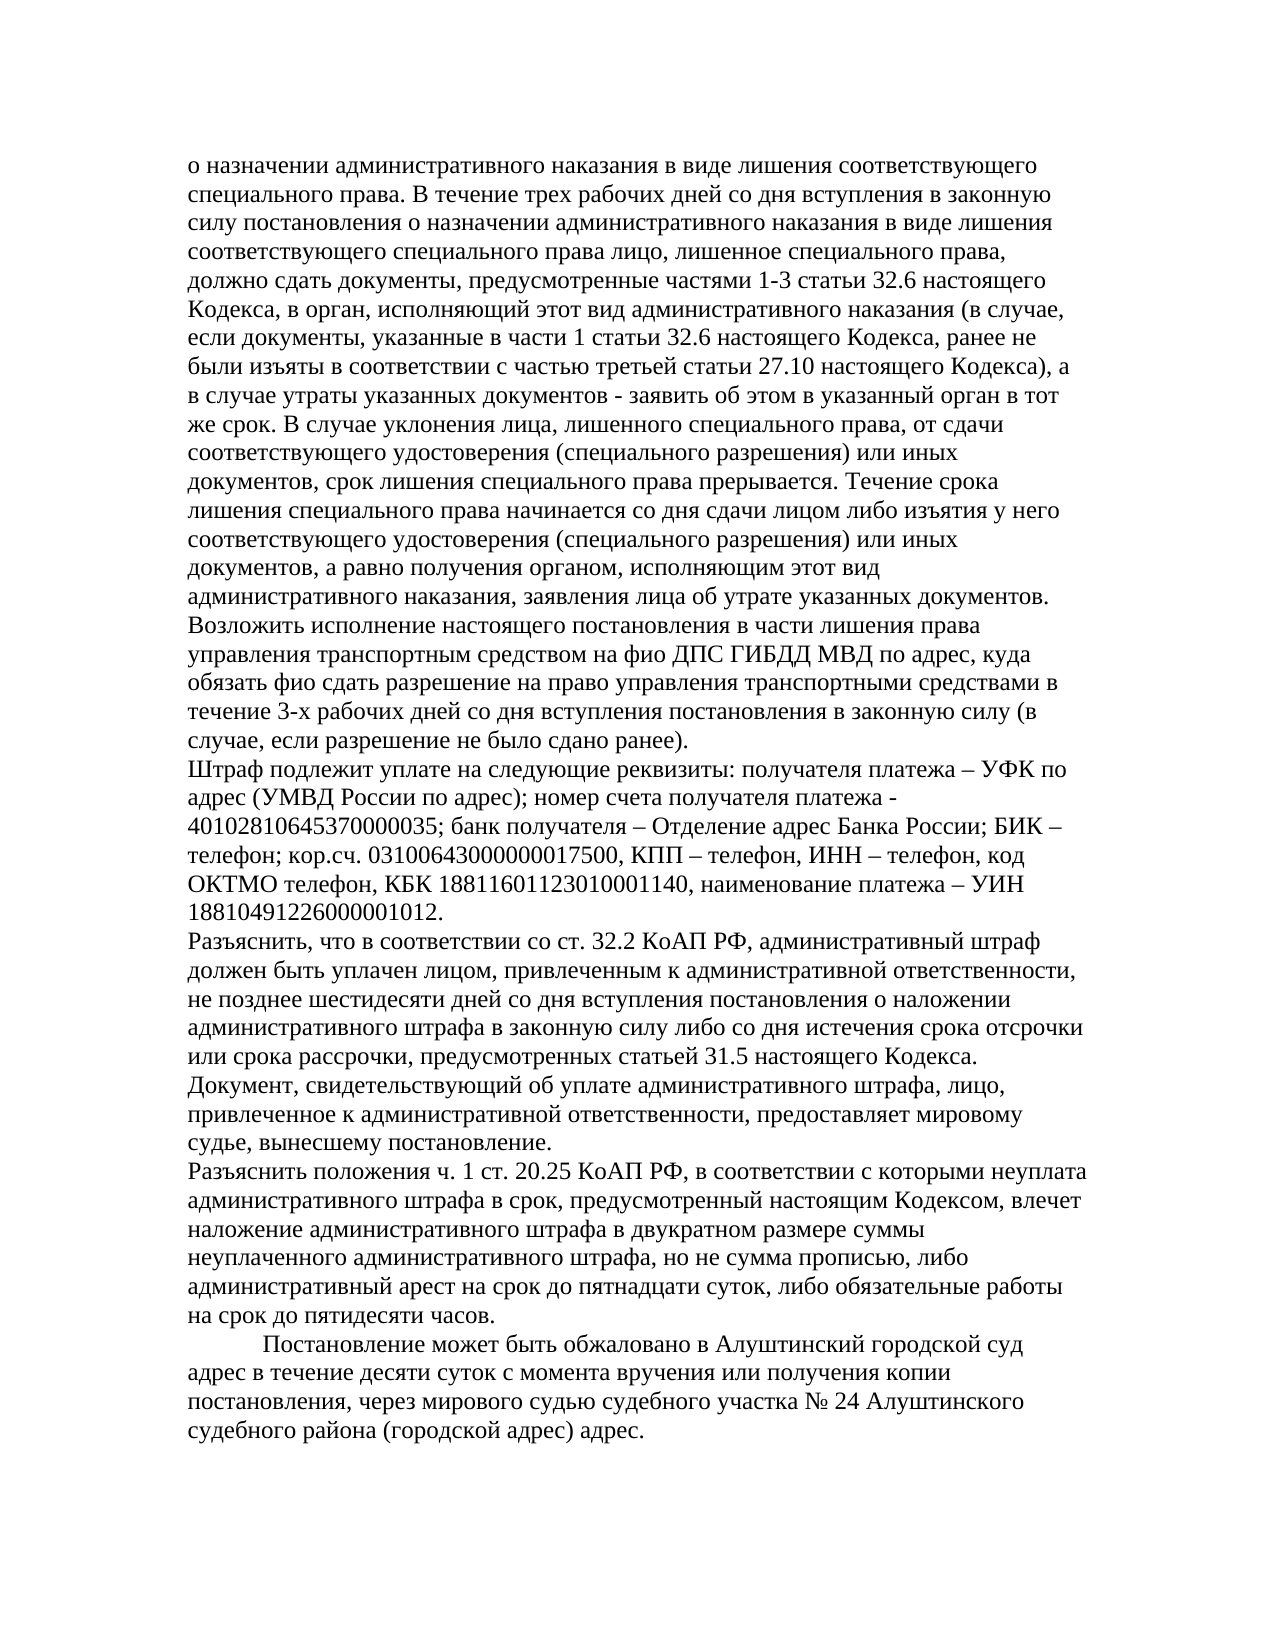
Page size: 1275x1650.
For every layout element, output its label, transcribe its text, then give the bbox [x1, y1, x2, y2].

text Возложить исполнение настоящего постановления в части лишения права управления транспортным средством на фио ДПС ГИБДД МВД по адрес, куда обязать фио сдать разрешение на право управления транспортными средствами в течение 3-х рабочих дней со дня вступления постановления в законную силу (в случае, если разрешение не было сдано ранее). [187, 610, 1087, 754]
text Штраф подлежит уплате на следующие реквизиты: получателя платежа – УФК по адрес (УМВД России по адрес); номер счета получателя платежа - 40102810645370000035; банк получателя – Отделение адрес Банка России; БИК – телефон; кор.сч. 03100643000000017500, КПП – телефон, ИНН – телефон, код ОКТМО телефон, КБК 18811601123010001140, наименование платежа – УИН 18810491226000001012. [187, 754, 1087, 926]
text Разъяснить, что в соответствии со ст. 32.2 КоАП РФ, административный штраф должен быть уплачен лицом, привлеченным к административной ответственности, не позднее шестидесяти дней со дня вступления постановления о наложении административного штрафа в законную силу либо со дня истечения срока отсрочки или срока рассрочки, предусмотренных статьей 31.5 настоящего Кодекса. [187, 926, 1087, 1070]
text Постановление может быть обжаловано в Алуштинский городской суд адрес в течение десяти суток с момента вручения или получения копии постановления, через мирового судью судебного участка № 24 Алуштинского судебного района (городской адрес) адрес. [187, 1329, 1087, 1444]
text Документ, свидетельствующий об уплате административного штрафа, лицо, привлеченное к административной ответственности, предоставляет мировому судье, вынесшему постановление. [187, 1070, 1087, 1156]
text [187, 150, 1087, 610]
text Разъяснить положения ч. 1 ст. 20.25 КоАП РФ, в соответствии с которыми неуплата административного штрафа в срок, предусмотренный настоящим Кодексом, влечет наложение административного штрафа в двукратном размере суммы неуплаченного административного штрафа, но не сумма прописью, либо административный арест на срок до пятнадцати суток, либо обязательные работы на срок до пятидесяти часов. [187, 1156, 1087, 1329]
